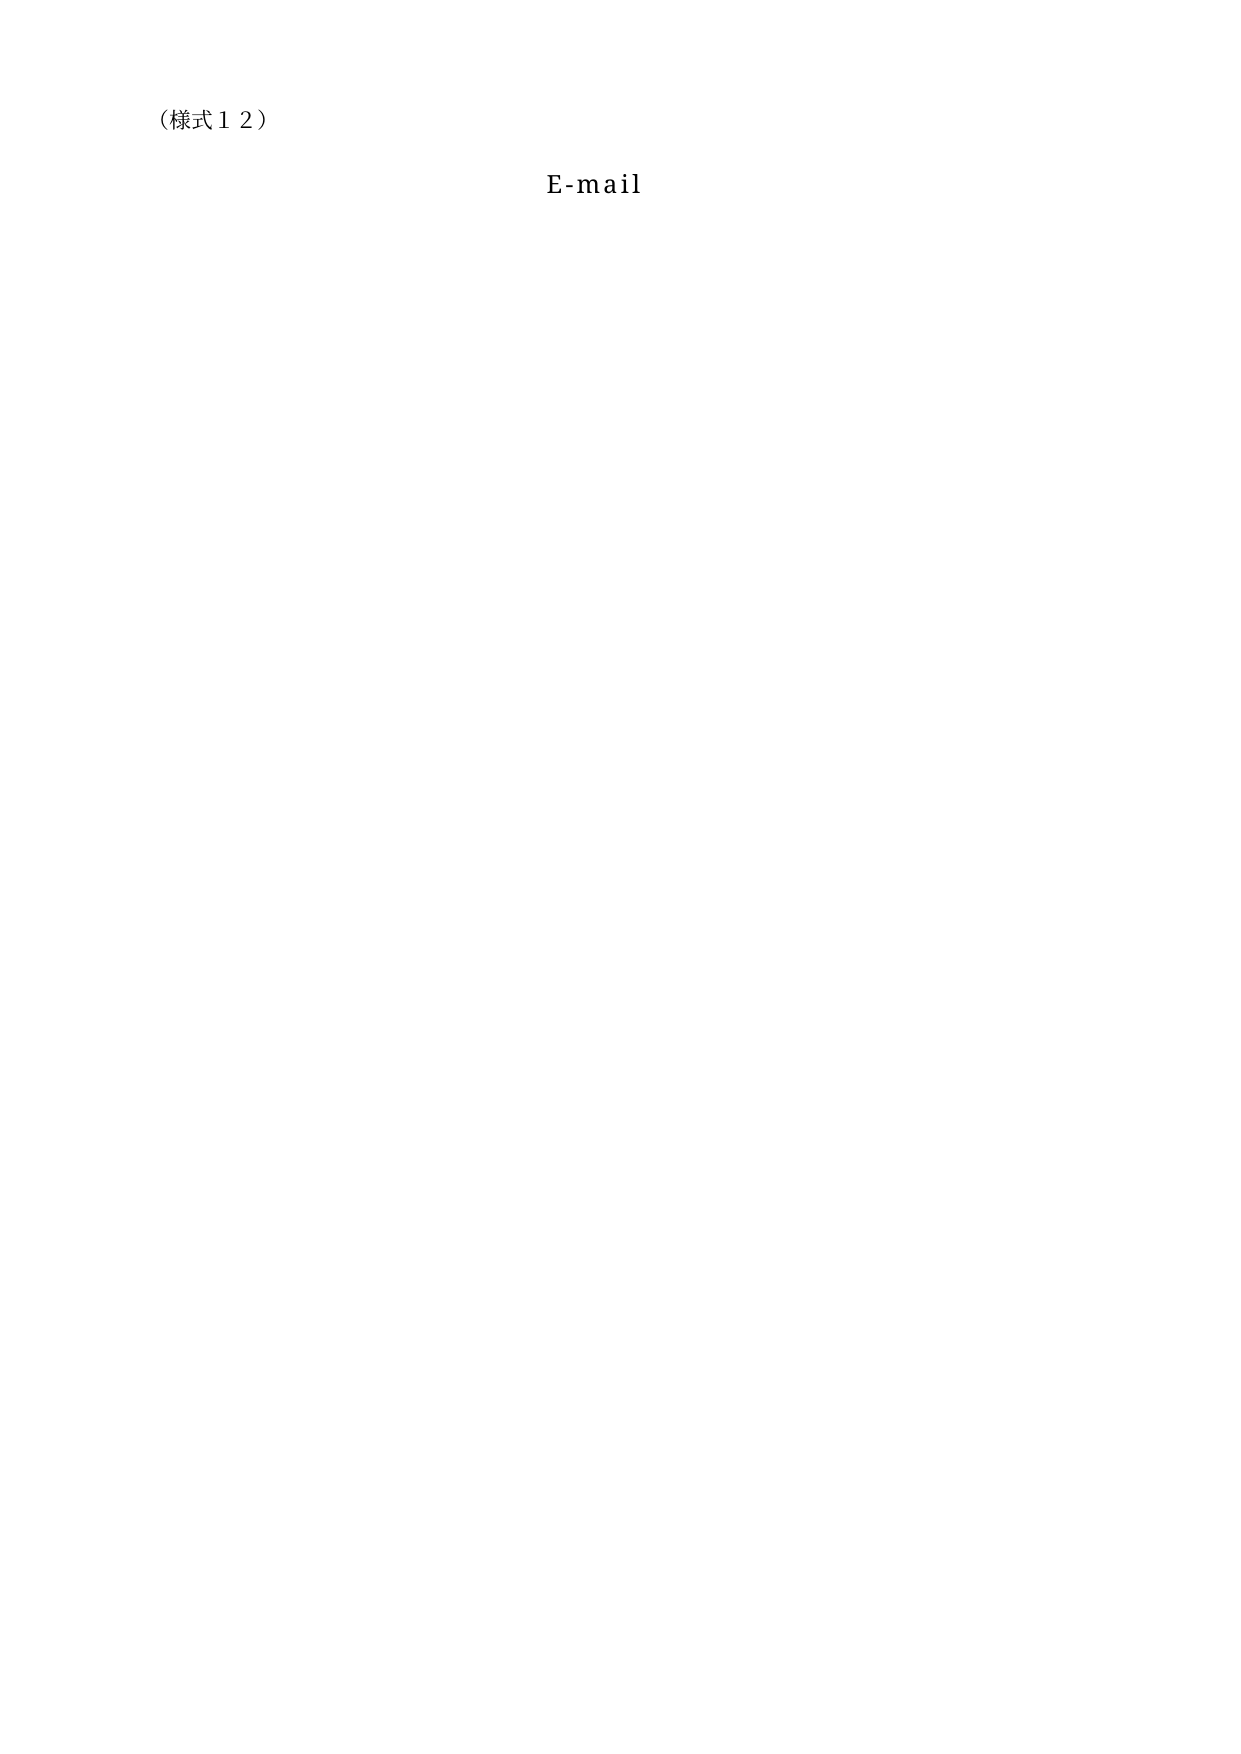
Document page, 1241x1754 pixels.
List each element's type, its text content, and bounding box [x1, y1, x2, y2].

text E-mail [148, 164, 1092, 204]
